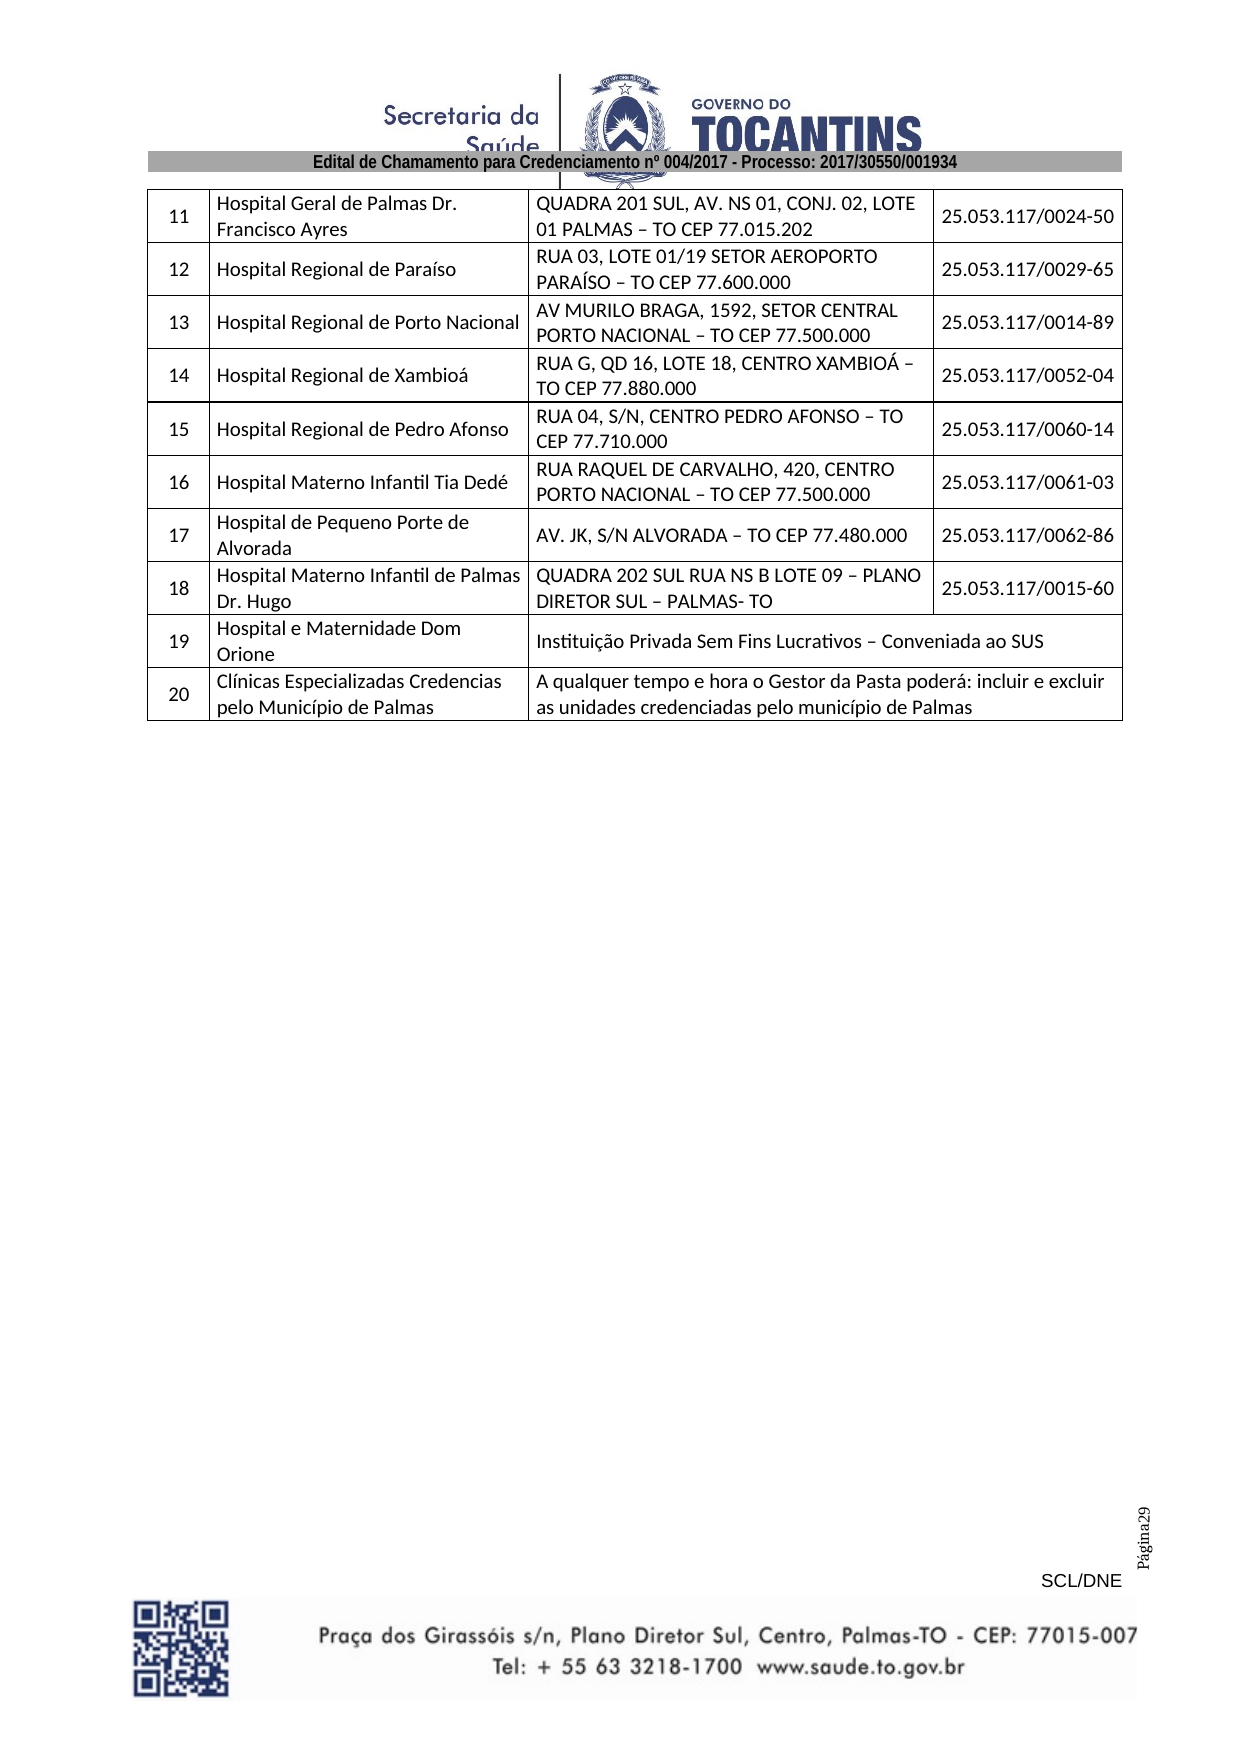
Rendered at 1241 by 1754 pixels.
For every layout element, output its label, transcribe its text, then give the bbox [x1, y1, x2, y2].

table_cell 19 [148, 615, 209, 667]
table_cell 25.053.117/0060-14 [934, 403, 1122, 454]
table_cell RUA RAQUEL DE CARVALHO, 420, CENTRO PORTO NACIONAL – TO CEP 77.500.000 [529, 456, 933, 508]
table_cell QUADRA 202 SUL RUA NS B LOTE 09 – PLANO DIRETOR SUL – PALMAS- TO [529, 562, 933, 614]
table_cell Hospital Regional de Pedro Afonso [210, 403, 528, 454]
picture [131, 1597, 1138, 1701]
table_cell Instituição Privada Sem Fins Lucrativos – Conveniada ao SUS [529, 615, 1122, 667]
picture [0, 0, 1188, 202]
table_cell Hospital Regional de Xambioá [210, 349, 528, 401]
table_cell 25.053.117/0062-86 [934, 509, 1122, 561]
table_cell 17 [148, 509, 209, 561]
table_cell 25.053.117/0024-50 [934, 190, 1122, 242]
table_cell Hospital Geral de Palmas Dr. Francisco Ayres [210, 190, 528, 242]
table_cell Hospital Materno Infantil Tia Dedé [210, 456, 528, 508]
table_cell QUADRA 201 SUL, AV. NS 01, CONJ. 02, LOTE 01 PALMAS – TO CEP 77.015.202 [529, 190, 933, 242]
table_cell AV. JK, S/N ALVORADA – TO CEP 77.480.000 [529, 509, 933, 561]
table_cell 25.053.117/0014-89 [934, 296, 1122, 348]
table_cell 25.053.117/0061-03 [934, 456, 1122, 508]
table_cell 13 [148, 296, 209, 348]
table_cell 25.053.117/0052-04 [934, 349, 1122, 401]
table_cell Hospital de Pequeno Porte de Alvorada [210, 509, 528, 561]
table_cell RUA 04, S/N, CENTRO PEDRO AFONSO – TO CEP 77.710.000 [529, 403, 933, 454]
table_cell 18 [148, 562, 209, 614]
table_cell A qualquer tempo e hora o Gestor da Pasta poderá: incluir e excluir as unidades credenciadas pelo município de Palmas [529, 668, 1122, 720]
table_cell 14 [148, 349, 209, 401]
table_cell Hospital Regional de Porto Nacional [210, 296, 528, 348]
table_cell 20 [148, 668, 209, 720]
table_cell 16 [148, 456, 209, 508]
table_cell AV MURILO BRAGA, 1592, SETOR CENTRAL PORTO NACIONAL – TO CEP 77.500.000 [529, 296, 933, 348]
table_cell 25.053.117/0029-65 [934, 243, 1122, 295]
table_cell RUA G, QD 16, LOTE 18, CENTRO XAMBIOÁ – TO CEP 77.880.000 [529, 349, 933, 401]
table_cell Clínicas Especializadas Credencias pelo Município de Palmas [210, 668, 528, 720]
table_cell 25.053.117/0015-60 [934, 562, 1122, 614]
table_cell 15 [148, 403, 209, 454]
table_cell Hospital e Maternidade Dom Orione [210, 615, 528, 667]
table_cell Hospital Materno Infantil de Palmas Dr. Hugo [210, 562, 528, 614]
table_cell Hospital Regional de Paraíso [210, 243, 528, 295]
table_cell 12 [148, 243, 209, 295]
table_cell RUA 03, LOTE 01/19 SETOR AEROPORTO PARAÍSO – TO CEP 77.600.000 [529, 243, 933, 295]
table_cell 11 [148, 190, 209, 242]
